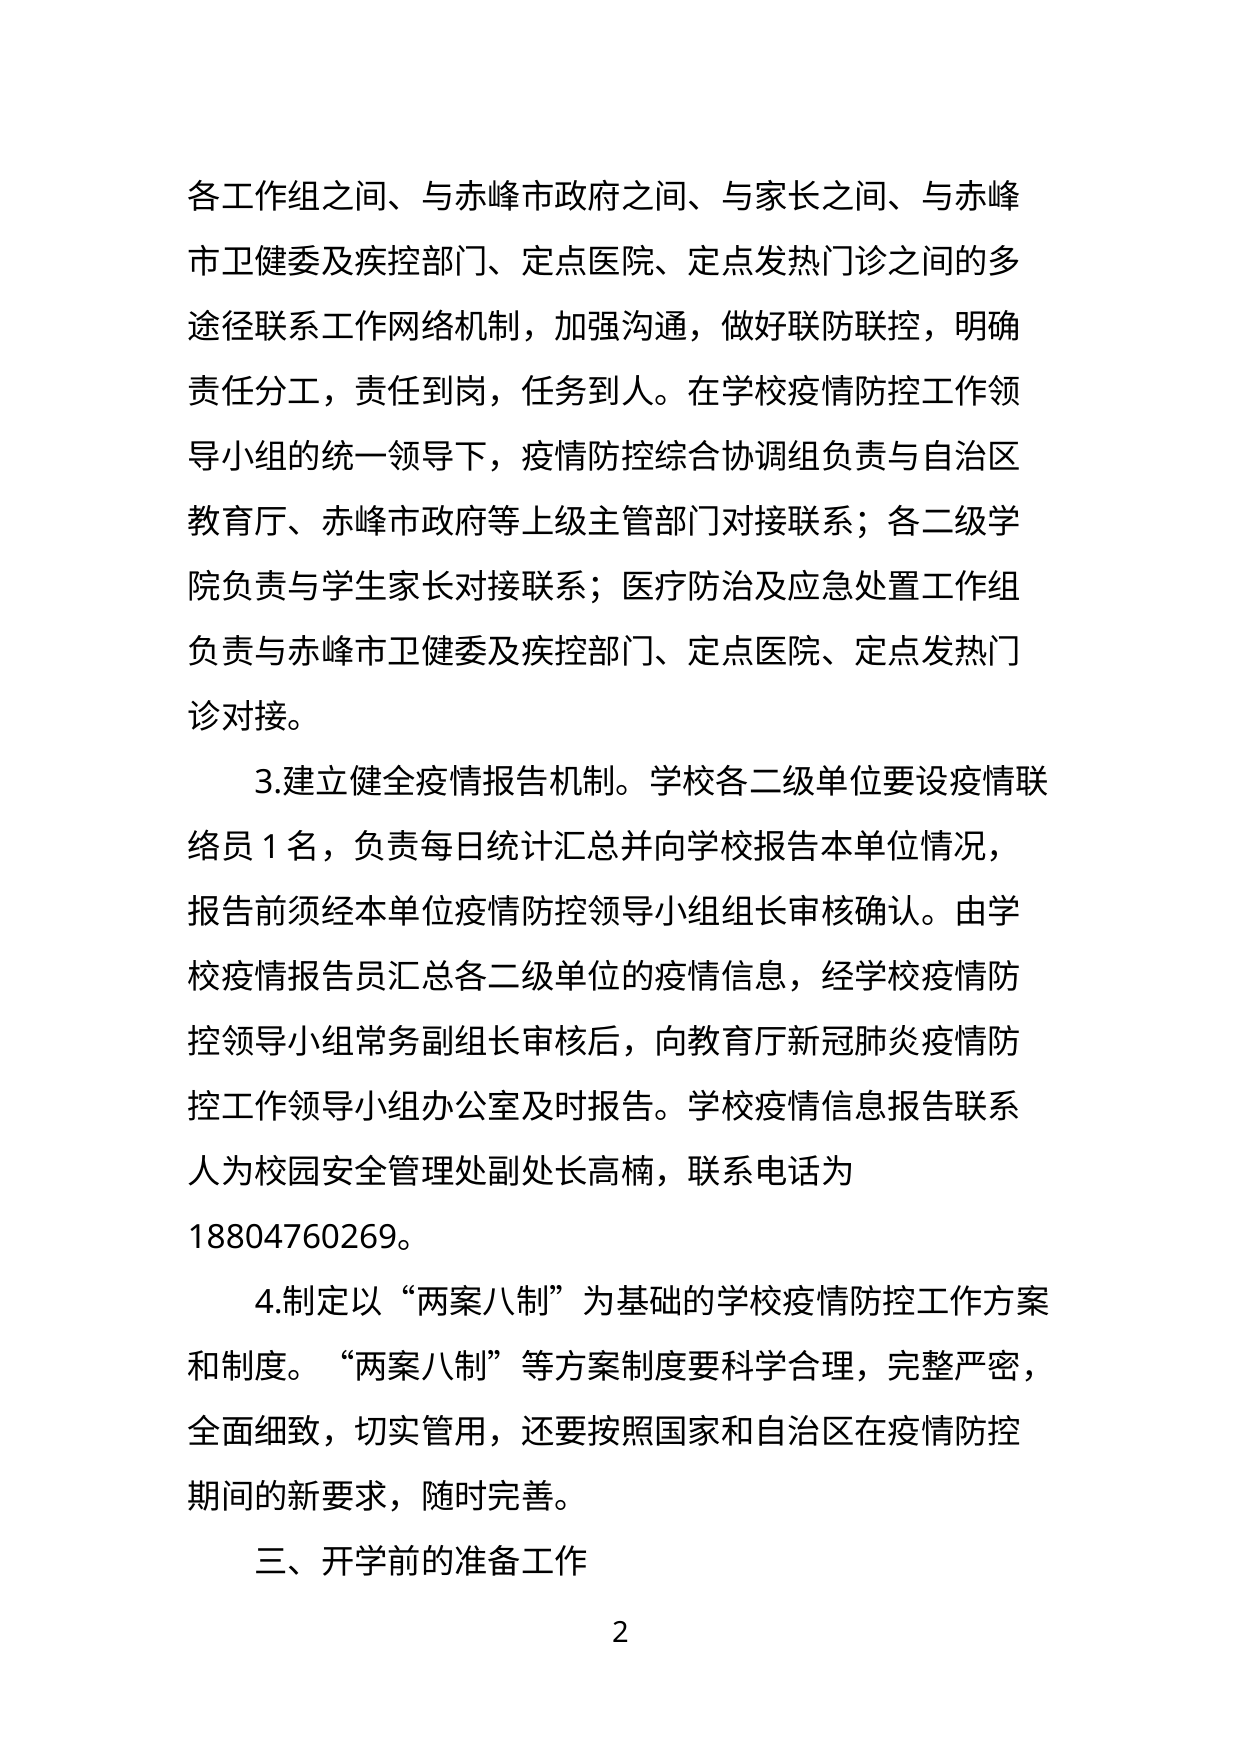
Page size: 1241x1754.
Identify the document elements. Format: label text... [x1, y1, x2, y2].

text 4.制定以“两案八制”为基础的学校疫情防控工作方案和制度。“两案八制”等方案制度要科学合理，完整严密，全面细致，切实管用，还要按照国家和自治区在疫情防控期间的新要求，随时完善。 [187, 1267, 1053, 1527]
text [187, 162, 1053, 747]
text 三、开学前的准备工作 [187, 1527, 1053, 1592]
text 3.建立健全疫情报告机制。学校各二级单位要设疫情联络员1名，负责每日统计汇总并向学校报告本单位情况，报告前须经本单位疫情防控领导小组组长审核确认。由学校疫情报告员汇总各二级单位的疫情信息，经学校疫情防控领导小组常务副组长审核后，向教育厅新冠肺炎疫情防控工作领导小组办公室及时报告。学校疫情信息报告联系人为校园安全管理处副处长高楠，联系电话为18804760269。 [187, 747, 1053, 1267]
